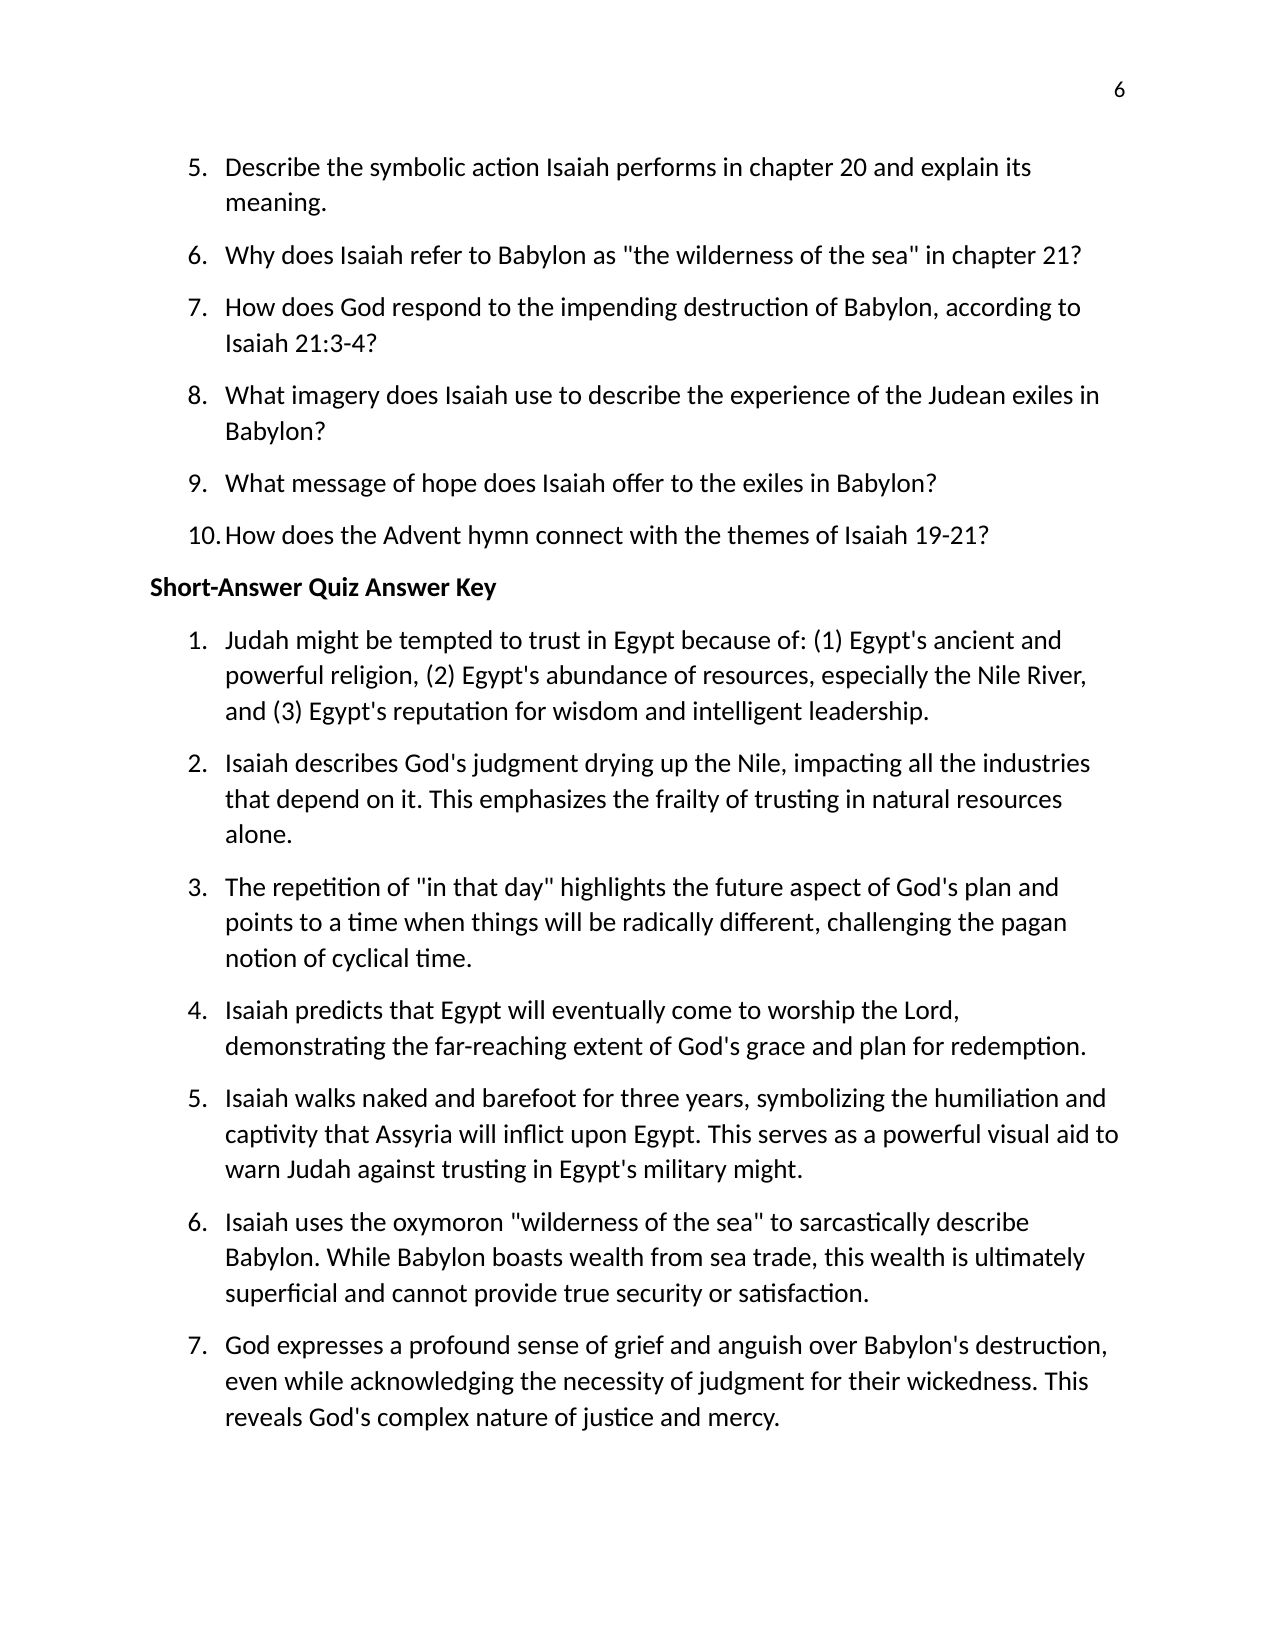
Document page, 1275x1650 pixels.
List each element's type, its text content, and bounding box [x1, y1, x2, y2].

list How does God respond to the impending destruction of Babylon, according to Isaiah 21:3-4? [187, 290, 1125, 359]
list Judah might be tempted to trust in Egypt because of: (1) Egypt's ancient and powerful religion, (2) Egypt's abundance of resources, especially the Nile River, and (3) Egypt's reputation for wisdom and intelligent leadership. [187, 623, 1125, 727]
list Describe the symbolic action Isaiah performs in chapter 20 and explain its meaning. [187, 150, 1125, 219]
list God expresses a profound sense of grief and anguish over Babylon's destruction, even while acknowledging the necessity of judgment for their wickedness. This reveals God's complex nature of justice and mercy. [187, 1328, 1125, 1433]
list What imagery does Isaiah use to describe the experience of the Judean exiles in Babylon? [187, 378, 1125, 447]
list Isaiah walks naked and barefoot for three years, symbolizing the humiliation and captivity that Assyria will inflict upon Egypt. This serves as a powerful visual aid to warn Judah against trusting in Egypt's military might. [187, 1081, 1125, 1186]
list Isaiah uses the oxymoron "wilderness of the sea" to sarcastically describe Babylon. While Babylon boasts wealth from sea trade, this wealth is ultimately superficial and cannot provide true security or satisfaction. [187, 1205, 1125, 1309]
text Short-Answer Quiz Answer Key [150, 571, 1125, 604]
list Why does Isaiah refer to Babylon as "the wilderness of the sea" in chapter 21? [187, 238, 1125, 271]
list What message of hope does Isaiah offer to the exiles in Babylon? [187, 466, 1125, 499]
list How does the Advent hymn connect with the themes of Isaiah 19-21? [187, 518, 1125, 551]
list Isaiah predicts that Egypt will eventually come to worship the Lord, demonstrating the far-reaching extent of God's grace and plan for redemption. [187, 993, 1125, 1062]
list Isaiah describes God's judgment drying up the Nile, impacting all the industries that depend on it. This emphasizes the frailty of trusting in natural resources alone. [187, 746, 1125, 851]
list The repetition of "in that day" highlights the future aspect of God's plan and points to a time when things will be radically different, challenging the pagan notion of cyclical time. [187, 870, 1125, 974]
